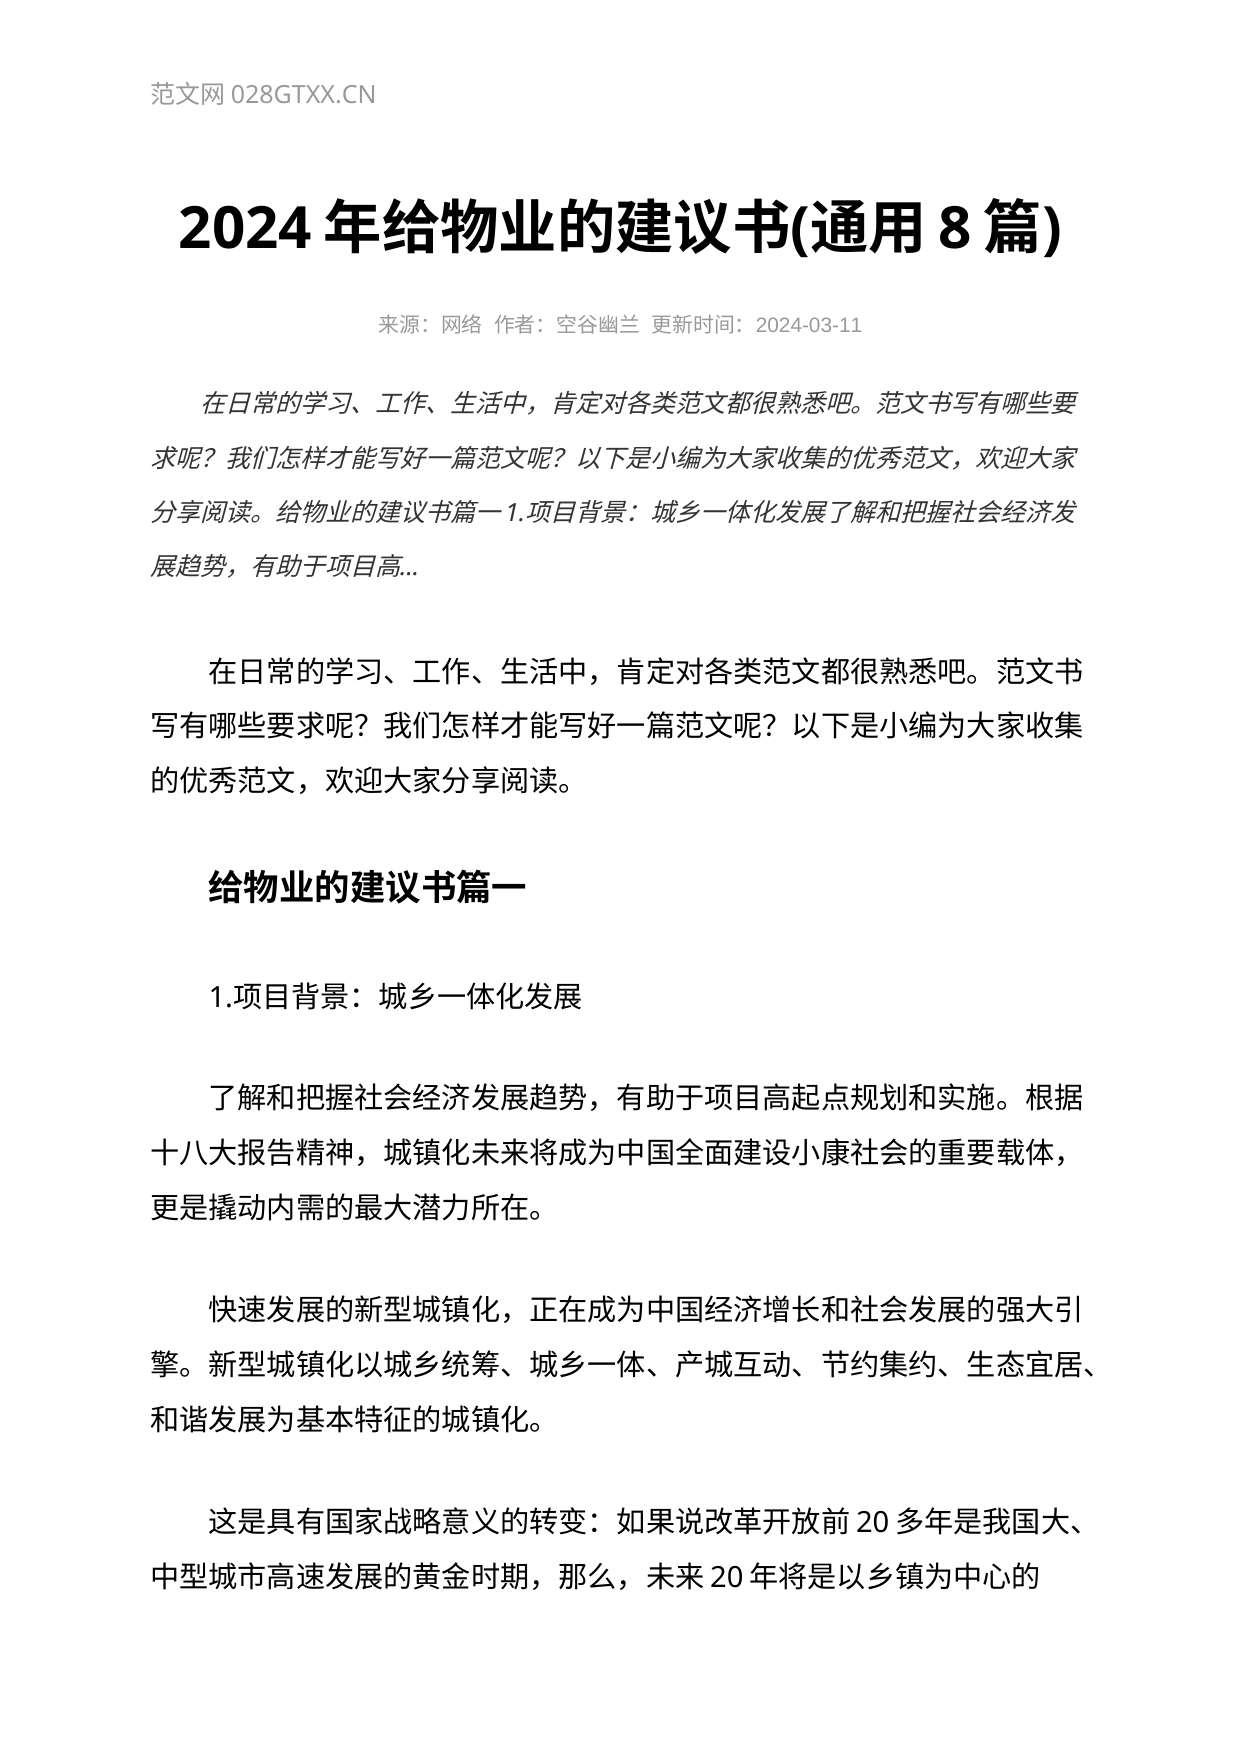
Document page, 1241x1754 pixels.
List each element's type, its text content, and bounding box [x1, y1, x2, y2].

text 了解和把握社会经济发展趋势，有助于项目高起点规划和实施。根据十八大报告精神，城镇化未来将成为中国全面建设小康社会的重要载体，更是撬动内需的最大潜力所在。 [150, 1075, 1090, 1227]
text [150, 1498, 1090, 1596]
text 给物业的建议书篇一 [150, 860, 1090, 911]
text 在日常的学习、工作、生活中，肯定对各类范文都很熟悉吧。范文书写有哪些要求呢？我们怎样才能写好一篇范文呢？以下是小编为大家收集的优秀范文，欢迎大家分享阅读。给物业的建议书篇一1.项目背景：城乡一体化发展了解和把握社会经济发展趋势，有助于项目高... [150, 384, 1090, 583]
subtitle 2024年给物业的建议书(通用8篇) [150, 181, 1090, 266]
text 1.项目背景：城乡一体化发展 [150, 973, 1090, 1016]
text 在日常的学习、工作、生活中，肯定对各类范文都很熟悉吧。范文书写有哪些要求呢？我们怎样才能写好一篇范文呢？以下是小编为大家收集的优秀范文，欢迎大家分享阅读。 [150, 648, 1090, 800]
text 快速发展的新型城镇化，正在成为中国经济增长和社会发展的强大引擎。新型城镇化以城乡统筹、城乡一体、产城互动、节约集约、生态宜居、和谐发展为基本特征的城镇化。 [150, 1287, 1090, 1439]
text 来源：网络 作者：空谷幽兰 更新时间：2024-03-11 [150, 313, 1090, 337]
